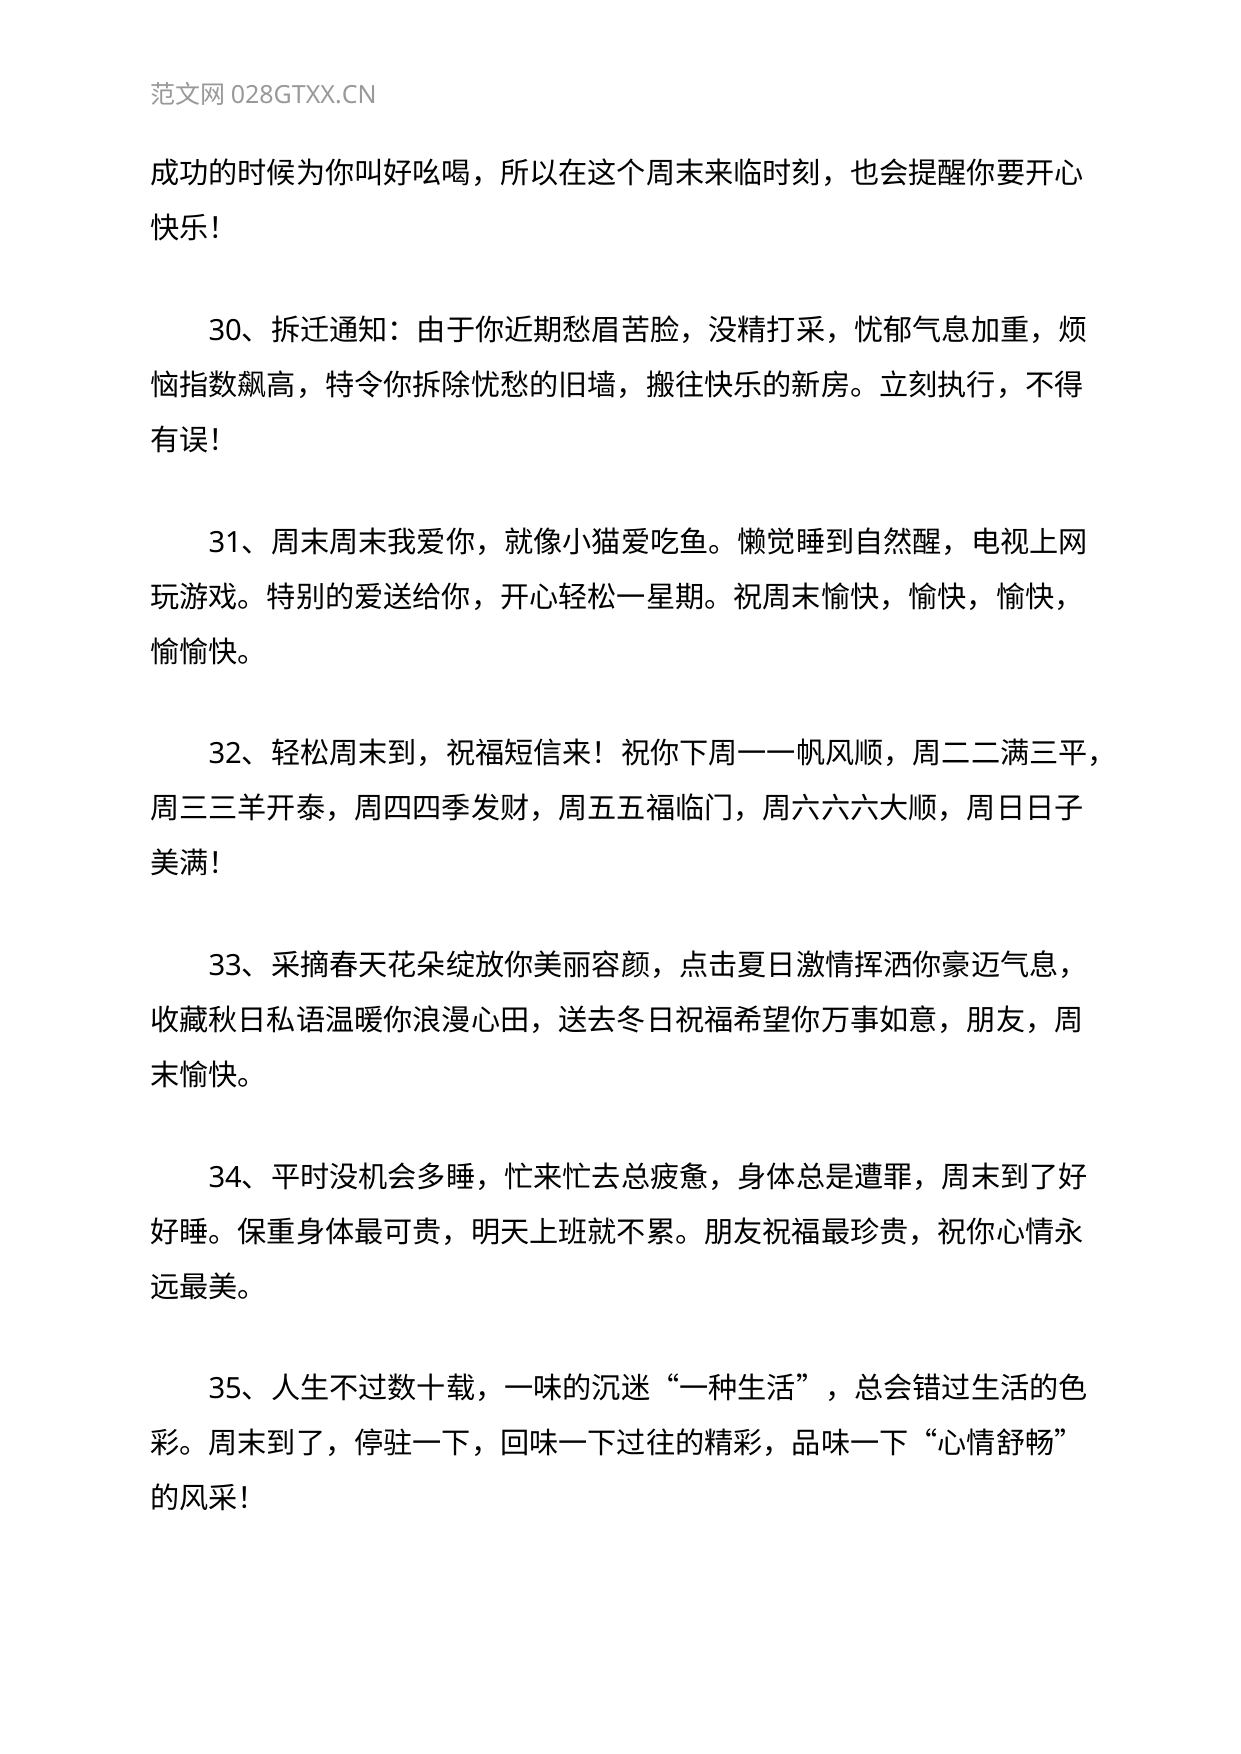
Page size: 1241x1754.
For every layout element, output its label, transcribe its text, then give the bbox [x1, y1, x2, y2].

text 30、拆迁通知：由于你近期愁眉苦脸，没精打采，忧郁气息加重，烦恼指数飙高，特令你拆除忧愁的旧墙，搬往快乐的新房。立刻执行，不得有误！ [150, 307, 1090, 459]
text 33、采摘春天花朵绽放你美丽容颜，点击夏日激情挥洒你豪迈气息，收藏秋日私语温暖你浪漫心田，送去冬日祝福希望你万事如意，朋友，周末愉快。 [150, 942, 1090, 1094]
text 35、人生不过数十载，一味的沉迷“一种生活”，总会错过生活的色彩。周末到了，停驻一下，回味一下过往的精彩，品味一下“心情舒畅”的风采！ [150, 1365, 1090, 1517]
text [150, 150, 1090, 247]
text 34、平时没机会多睡，忙来忙去总疲惫，身体总是遭罪，周末到了好好睡。保重身体最可贵，明天上班就不累。朋友祝福最珍贵，祝你心情永远最美。 [150, 1153, 1090, 1306]
text 32、轻松周末到，祝福短信来！祝你下周一一帆风顺，周二二满三平，周三三羊开泰，周四四季发财，周五五福临门，周六六六大顺，周日日子美满！ [150, 730, 1090, 882]
text 31、周末周末我爱你，就像小猫爱吃鱼。懒觉睡到自然醒，电视上网玩游戏。特别的爱送给你，开心轻松一星期。祝周末愉快，愉快，愉快，愉愉快。 [150, 518, 1090, 671]
